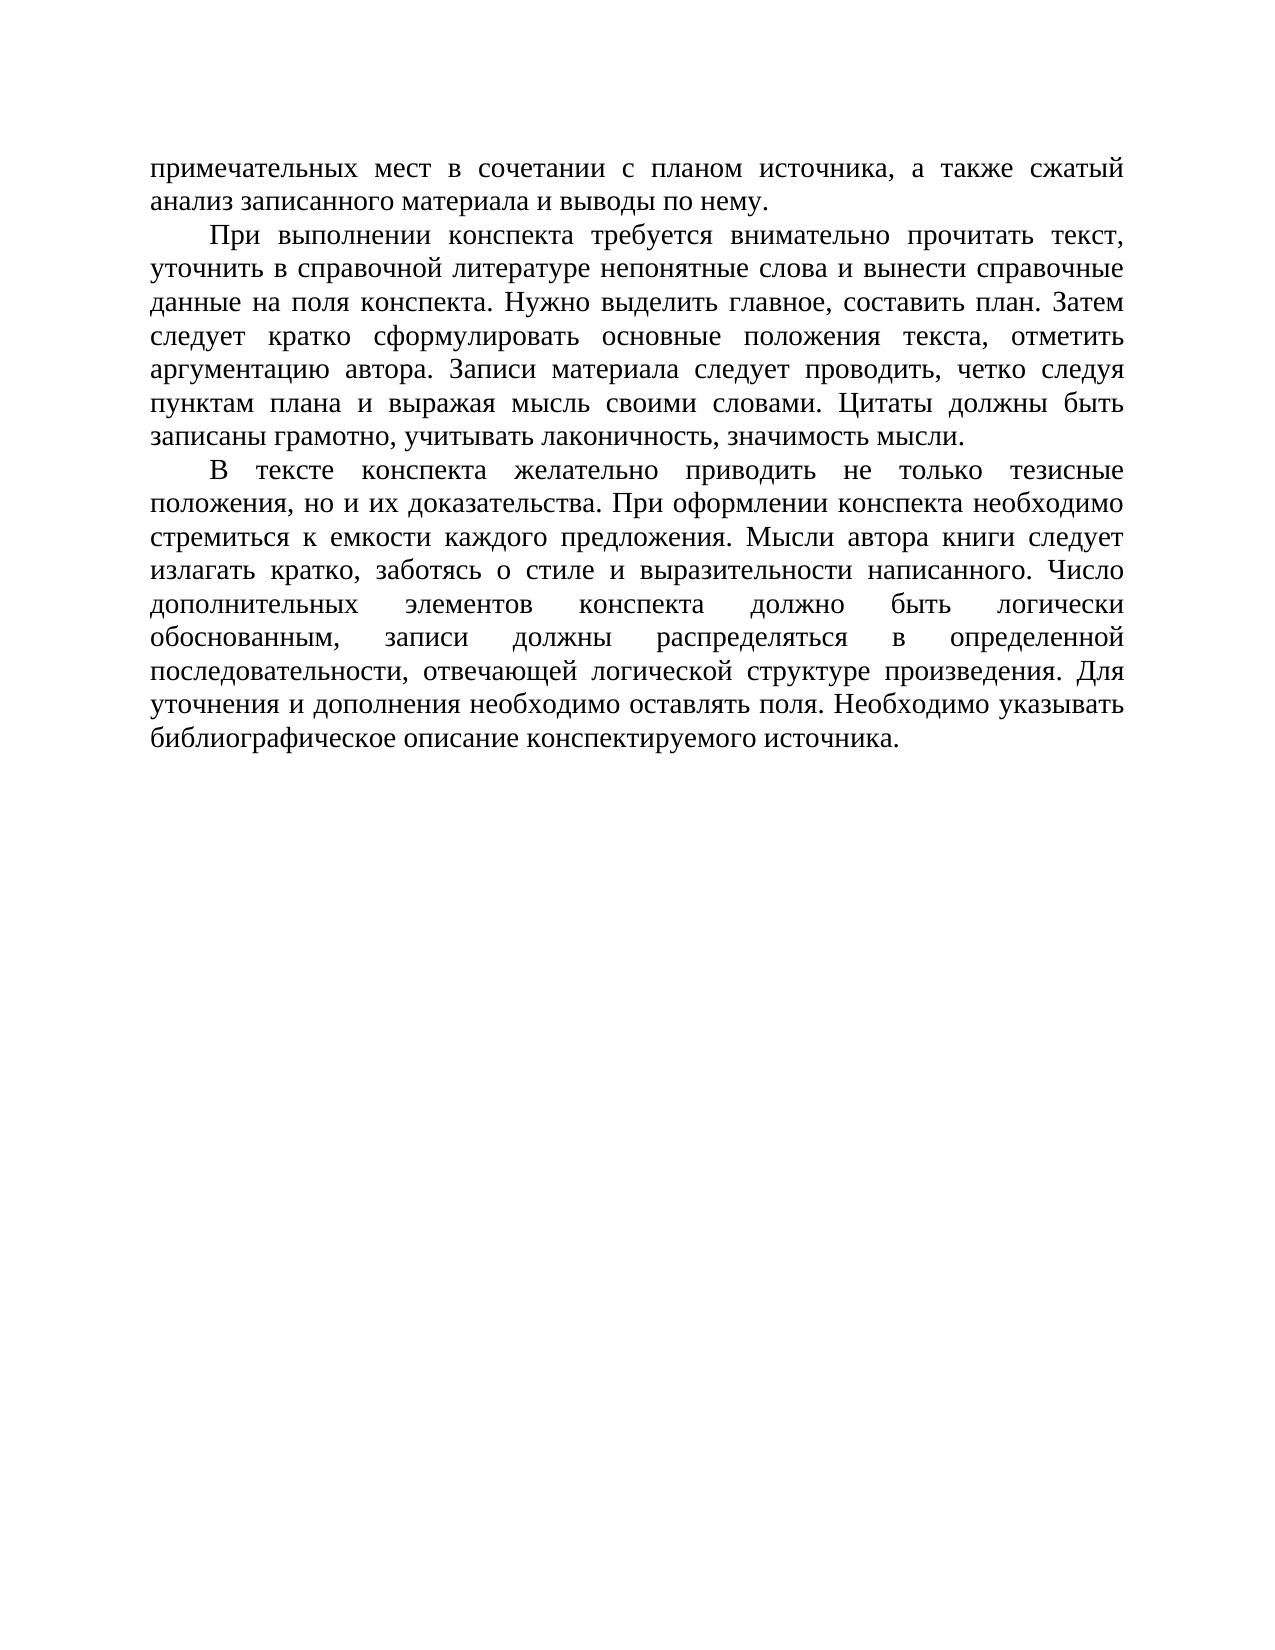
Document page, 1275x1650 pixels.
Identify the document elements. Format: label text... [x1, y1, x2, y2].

text В тексте конспекта желательно приводить не только тезисные положения, но и их доказательства. При оформлении конспекта необходимо стремиться к емкости каждого предложения. Мысли автора книги следует излагать кратко, заботясь о стиле и выразительности написанного. Число дополнительных элементов конспекта должно быть логически обоснованным, записи должны распределяться в определенной последовательности, отвечающей логической структуре произведения. Для уточнения и дополнения необходимо оставлять поля. Необходимо указывать библиографическое описание конспектируемого источника. [150, 452, 1125, 754]
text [150, 150, 1125, 217]
text При выполнении конспекта требуется внимательно прочитать текст, уточнить в справочной литературе непонятные слова и вынести справочные данные на поля конспекта. Нужно выделить главное, составить план. Затем следует кратко сформулировать основные положения текста, отметить аргументацию автора. Записи материала следует проводить, четко следуя пунктам плана и выражая мысль своими словами. Цитаты должны быть записаны грамотно, учитывать лаконичность, значимость мысли. [150, 217, 1125, 452]
